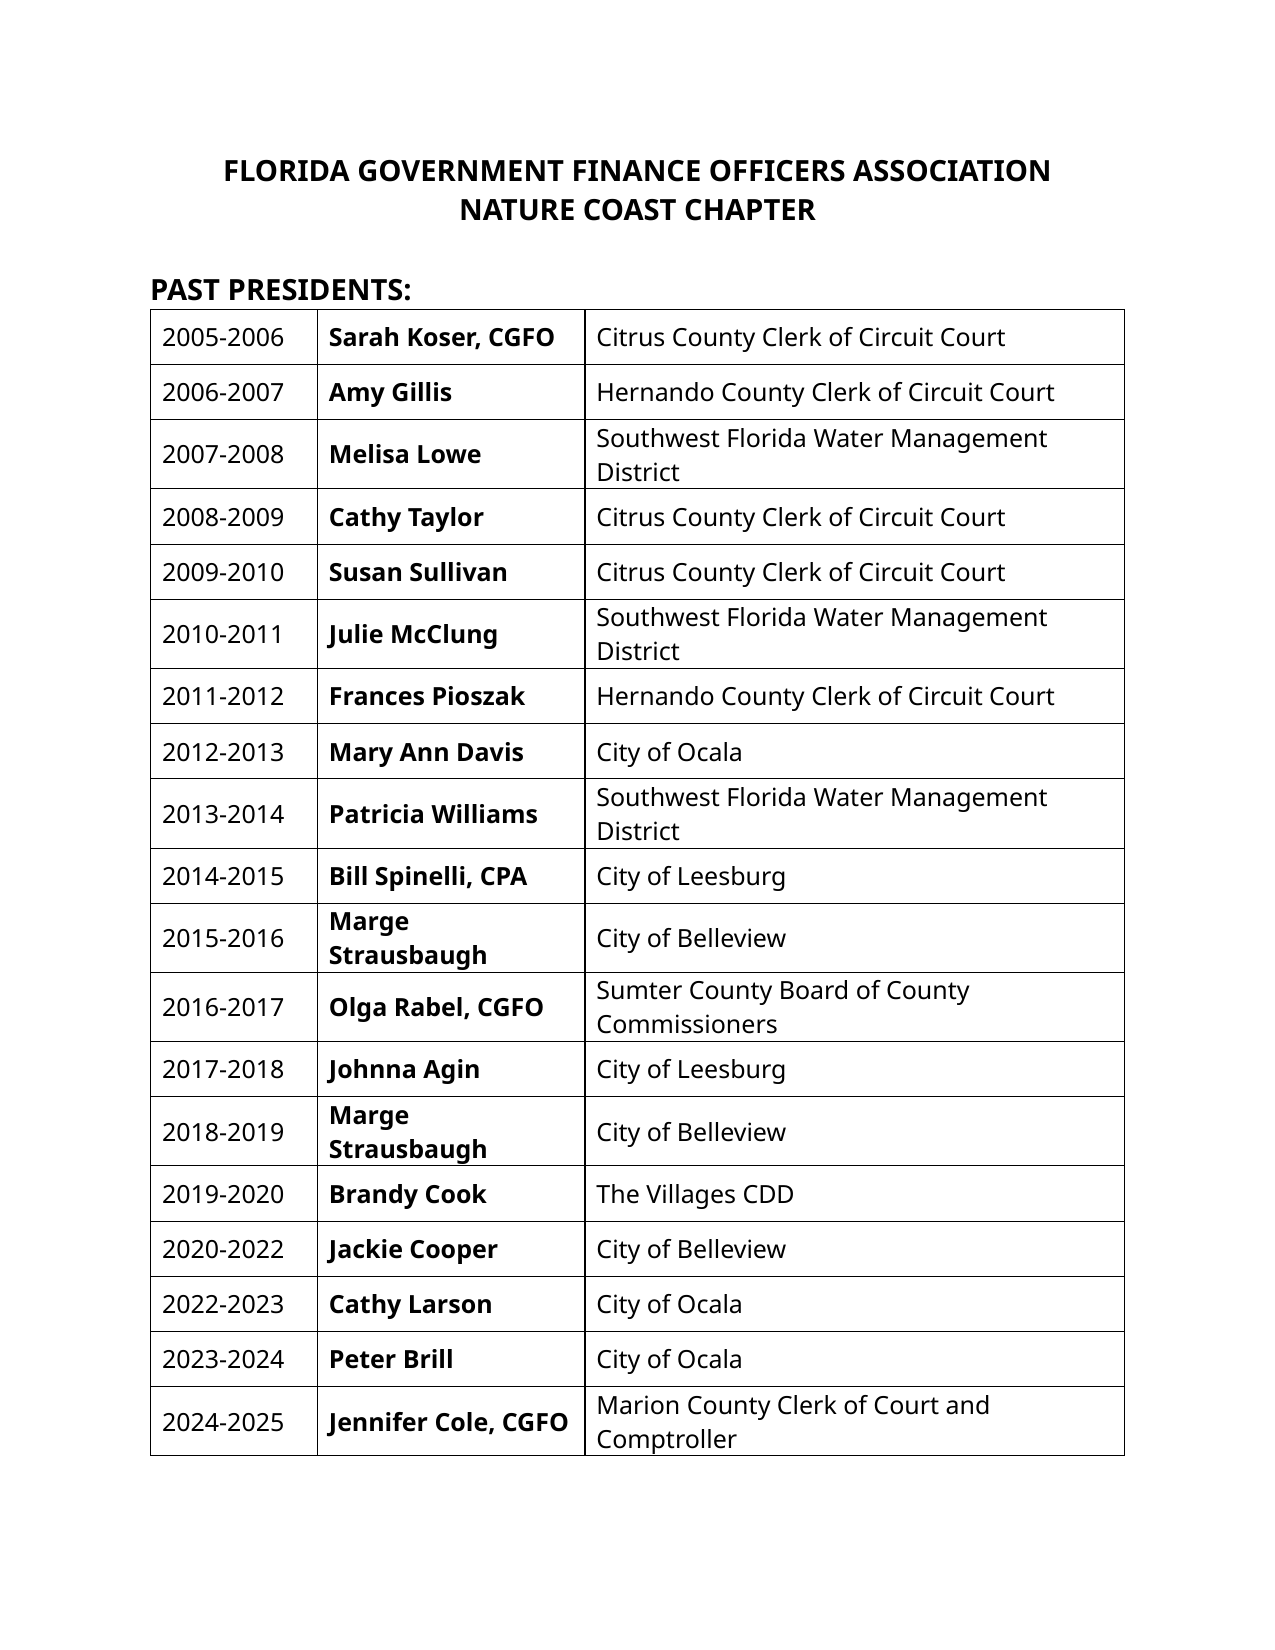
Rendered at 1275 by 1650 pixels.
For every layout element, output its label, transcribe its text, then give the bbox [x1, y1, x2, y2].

table_cell City of Ocala [586, 1332, 1124, 1386]
table_cell Southwest Florida Water Management District [586, 600, 1124, 668]
table_cell 2013-2014 [151, 779, 317, 847]
table_cell Olga Rabel, CGFO [318, 973, 584, 1041]
table_cell Sumter County Board of County Commissioners [586, 973, 1124, 1041]
table_cell 2023-2024 [151, 1332, 317, 1386]
table_cell 2012-2013 [151, 724, 317, 778]
table_cell 2024-2025 [151, 1387, 317, 1455]
table_cell Brandy Cook [318, 1166, 584, 1221]
table_cell 2015-2016 [151, 904, 317, 972]
table_cell 2010-2011 [151, 600, 317, 668]
table_header Citrus County Clerk of Circuit Court [586, 310, 1124, 364]
text NATURE COAST CHAPTER [150, 190, 1125, 229]
table_cell 2011-2012 [151, 669, 317, 723]
table_cell City of Leesburg [586, 1042, 1124, 1096]
table_cell Hernando County Clerk of Circuit Court [586, 669, 1124, 723]
table_cell Susan Sullivan [318, 545, 584, 599]
table_cell Marge Strausbaugh [318, 904, 584, 972]
table_cell Jackie Cooper [318, 1222, 584, 1276]
table_cell Citrus County Clerk of Circuit Court [586, 489, 1124, 543]
text PAST PRESIDENTS: [150, 269, 1125, 309]
table_cell City of Belleview [586, 1222, 1124, 1276]
table_cell Mary Ann Davis [318, 724, 584, 778]
table_cell Southwest Florida Water Management District [586, 420, 1124, 488]
table_cell 2006-2007 [151, 365, 317, 419]
table_cell City of Belleview [586, 904, 1124, 972]
table_cell 2007-2008 [151, 420, 317, 488]
table_cell City of Belleview [586, 1097, 1124, 1165]
table_cell Frances Pioszak [318, 669, 584, 723]
table_cell Peter Brill [318, 1332, 584, 1386]
table_cell 2016-2017 [151, 973, 317, 1041]
table_cell Citrus County Clerk of Circuit Court [586, 545, 1124, 599]
table_cell Melisa Lowe [318, 420, 584, 488]
table_cell 2022-2023 [151, 1277, 317, 1331]
table_header Sarah Koser, CGFO [318, 310, 584, 364]
table_cell 2019-2020 [151, 1166, 317, 1221]
table_cell Cathy Taylor [318, 489, 584, 543]
table_cell City of Ocala [586, 724, 1124, 778]
table_cell 2017-2018 [151, 1042, 317, 1096]
table_cell Johnna Agin [318, 1042, 584, 1096]
table_cell 2014-2015 [151, 849, 317, 903]
table_cell Amy Gillis [318, 365, 584, 419]
table_cell Patricia Williams [318, 779, 584, 847]
table_cell City of Ocala [586, 1277, 1124, 1331]
table_cell Hernando County Clerk of Circuit Court [586, 365, 1124, 419]
table_cell Southwest Florida Water Management District [586, 779, 1124, 847]
table_cell 2018-2019 [151, 1097, 317, 1165]
table_cell 2020-2022 [151, 1222, 317, 1276]
table_cell 2009-2010 [151, 545, 317, 599]
table_cell Julie McClung [318, 600, 584, 668]
table_cell Bill Spinelli, CPA [318, 849, 584, 903]
table_cell Marion County Clerk of Court and Comptroller [586, 1387, 1124, 1455]
table_header 2005-2006 [151, 310, 317, 364]
table_cell City of Leesburg [586, 849, 1124, 903]
table_cell Cathy Larson [318, 1277, 584, 1331]
table_cell Jennifer Cole, CGFO [318, 1387, 584, 1455]
table_cell The Villages CDD [586, 1166, 1124, 1221]
table_cell Marge Strausbaugh [318, 1097, 584, 1165]
table_cell 2008-2009 [151, 489, 317, 543]
text FLORIDA GOVERNMENT FINANCE OFFICERS ASSOCIATION [150, 150, 1125, 190]
